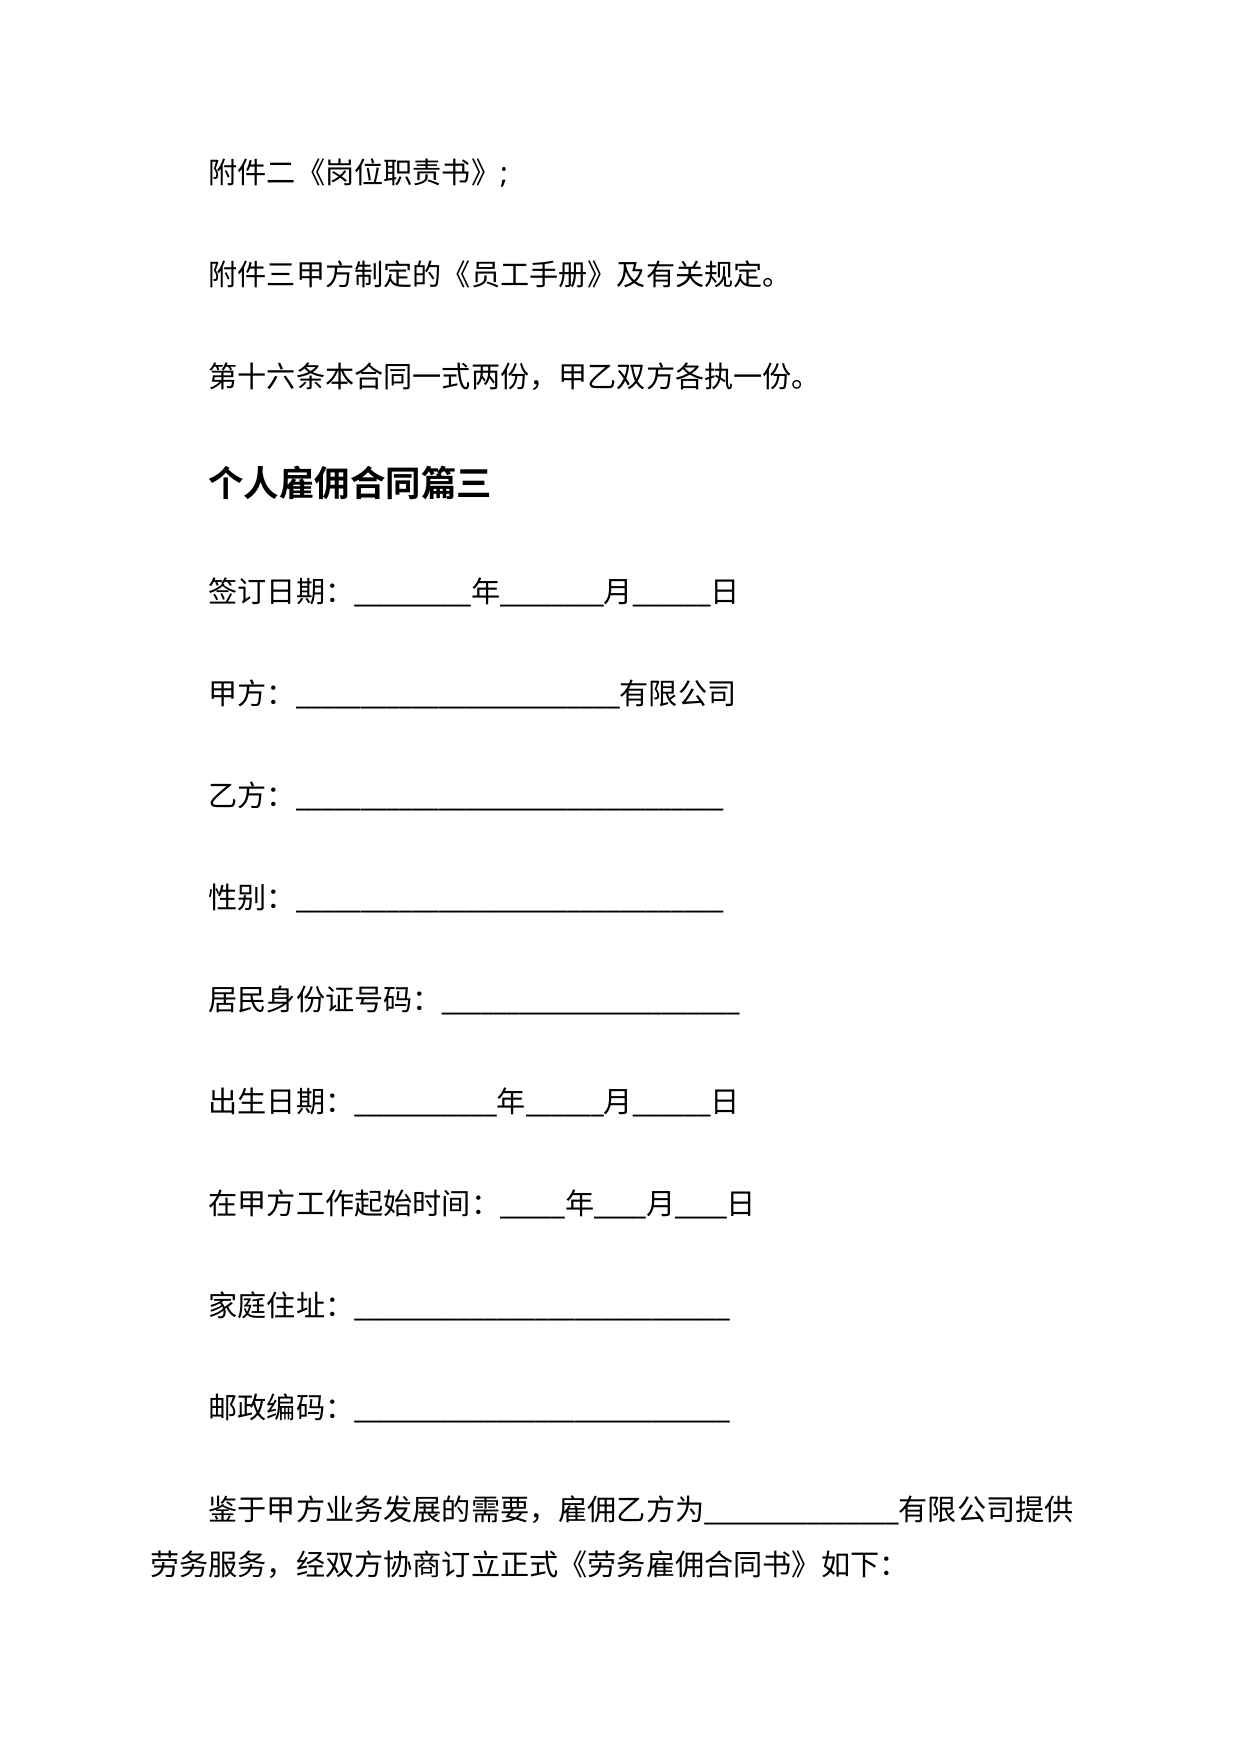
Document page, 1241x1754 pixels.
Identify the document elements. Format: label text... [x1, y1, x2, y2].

text 出生日期：___________年______月______日 [150, 1079, 1090, 1121]
text 鉴于甲方业务发展的需要，雇佣乙方为_______________有限公司提供劳务服务，经双方协商订立正式《劳务雇佣合同书》如下： [150, 1487, 1090, 1584]
text 乙方：_________________________________ [150, 773, 1090, 815]
text 第十六条本合同一式两份，甲乙双方各执一份。 [150, 354, 1090, 396]
text 个人雇佣合同篇三 [150, 456, 1090, 507]
text 家庭住址：_____________________________ [150, 1283, 1090, 1325]
text 甲方：_________________________有限公司 [150, 671, 1090, 713]
text 附件三甲方制定的《员工手册》及有关规定。 [150, 252, 1090, 294]
text 性别：_________________________________ [150, 875, 1090, 917]
text 签订日期：_________年________月______日 [150, 569, 1090, 611]
text 在甲方工作起始时间：_____年____月____日 [150, 1181, 1090, 1223]
text 附件二《岗位职责书》; [150, 150, 1090, 192]
text 邮政编码：_____________________________ [150, 1385, 1090, 1427]
text 居民身份证号码：_______________________ [150, 977, 1090, 1019]
